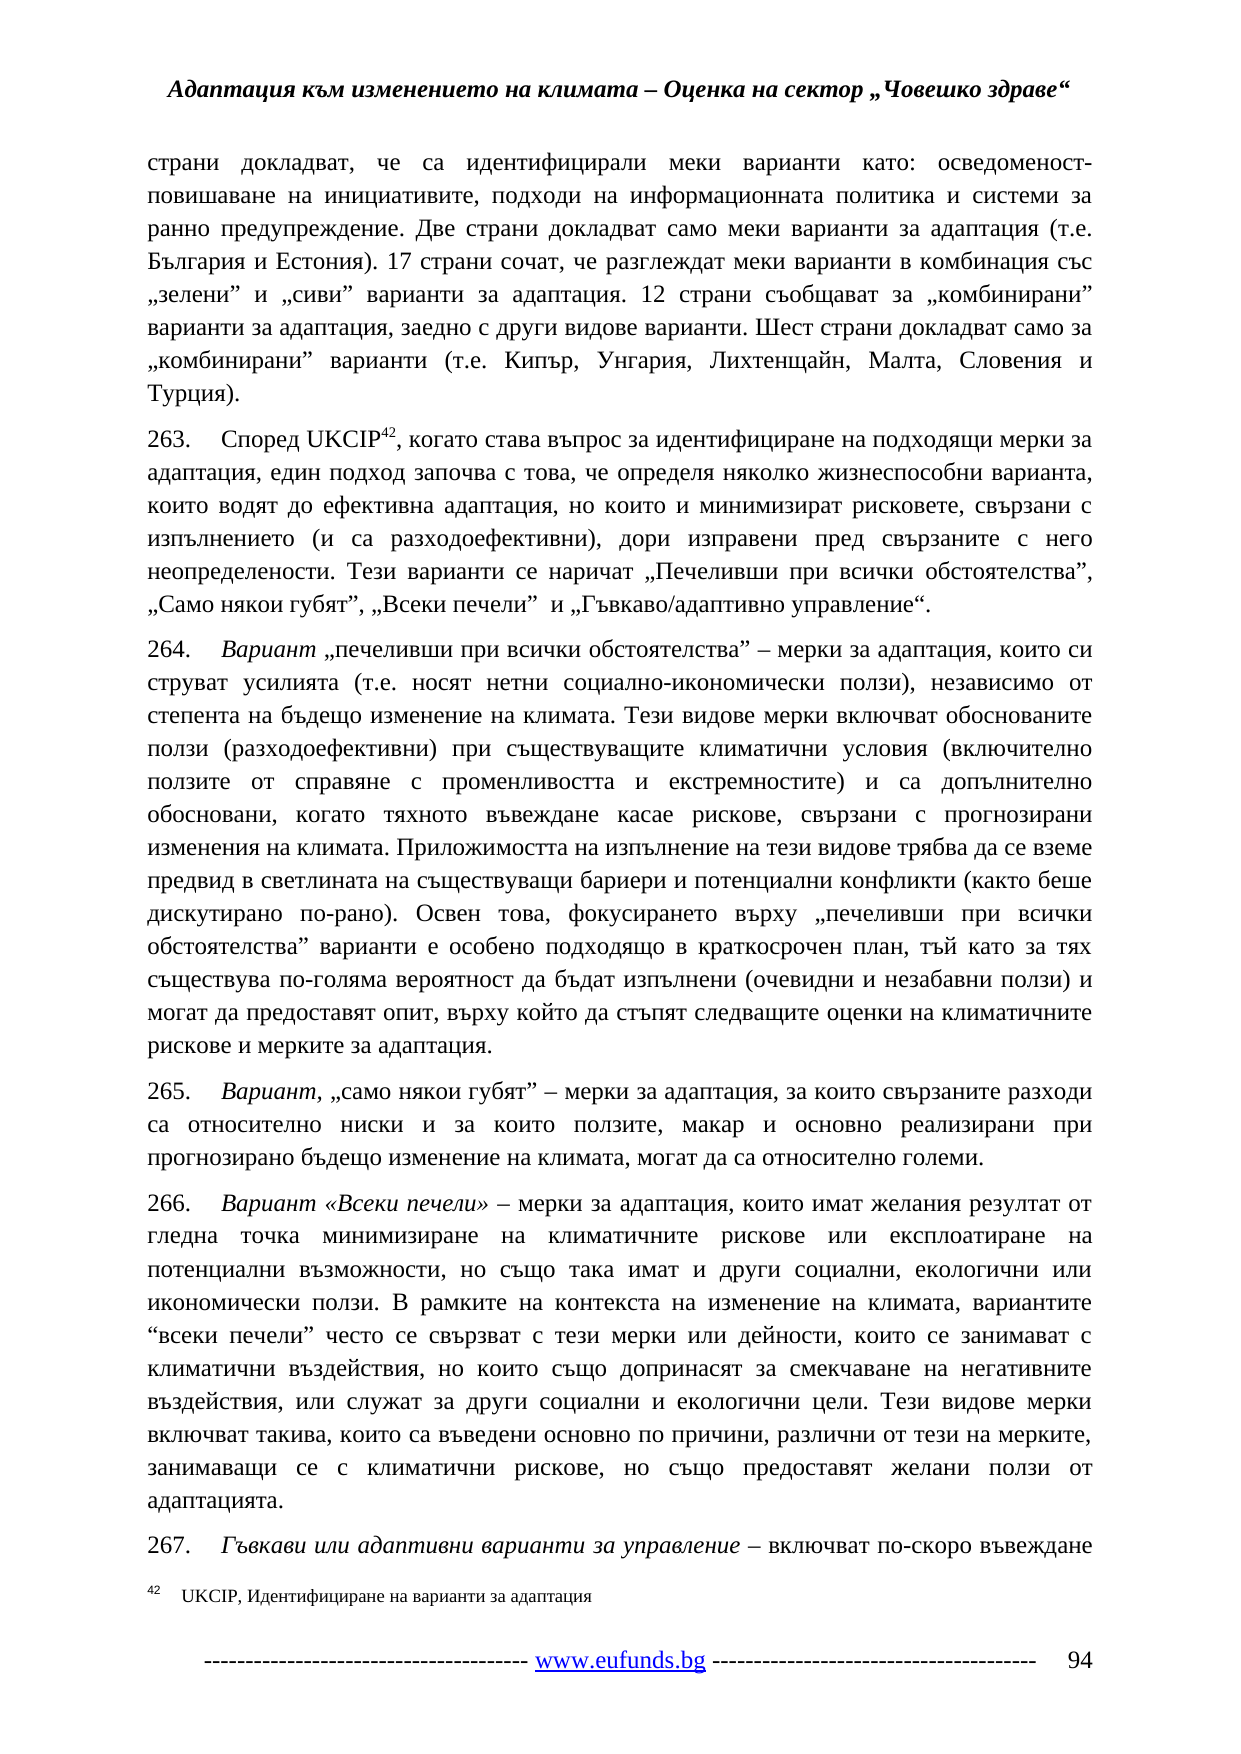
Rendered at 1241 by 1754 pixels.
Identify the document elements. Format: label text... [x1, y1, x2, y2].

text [147, 147, 1093, 407]
text Вариант „печеливши при всички обстоятелства” – мерки за адаптация, които си струват усилията (т.е. носят нетни социално-икономически ползи), независимо от степента на бъдещо изменение на климата. Тези видове мерки включват обоснованите ползи (разходоефективни) при съществуващите климатични условия (включително ползите от справяне с променливостта и екстремностите) и са допълнително обосновани, когато тяхното въвеждане касае рискове, свързани с прогнозирани изменения на климата. Приложимостта на изпълнение на тези видове трябва да се вземе предвид в светлината на съществуващи бариери и потенциални конфликти (както беше дискутирано по-рано). Освен това, фокусирането върху „печеливши при всички обстоятелства” варианти е особено подходящо в краткосрочен план, тъй като за тях съществува по-голяма вероятност да бъдат изпълнени (очевидни и незабавни ползи) и могат да предоставят опит, върху който да стъпят следващите оценки на климатичните рискове и мерките за адаптация. [147, 634, 1093, 1059]
text Вариант «Всеки печели» – мерки за адаптация, които имат желания резултат от гледна точка минимизиране на климатичните рискове или експлоатиране на потенциални възможности, но също така имат и други социални, екологични или икономически ползи. В рамките на контекста на изменение на климата, вариантите “всеки печели” често се свързват с тези мерки или дейности, които се занимават с климатични въздействия, но които също допринасят за смекчаване на негативните въздействия, или служат за други социални и екологични цели. Тези видове мерки включват такива, които са въведени основно по причини, различни от тези на мерките, занимаващи се с климатични рискове, но също предоставят желани ползи от адаптацията. [147, 1188, 1093, 1513]
text Според UKCIP, когато става въпрос за идентифициране на подходящи мерки за адаптация, един подход започва с това, че определя няколко жизнеспособни варианта, които водят до ефективна адаптация, но които и минимизират рисковете, свързани с изпълнението (и са разходоефективни), дори изправени пред свързаните с него неопределености. Тези варианти се наричат „Печеливши при всички обстоятелства”, „Само някои губят”, „Всеки печели” и „Гъвкаво/адаптивно управление“. [147, 424, 1093, 617]
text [147, 1530, 1093, 1559]
text Вариант, „само някои губят” – мерки за адаптация, за които свързаните разходи са относително ниски и за които ползите, макар и основно реализирани при прогнозирано бъдещо изменение на климата, могат да са относително големи. [147, 1076, 1093, 1171]
